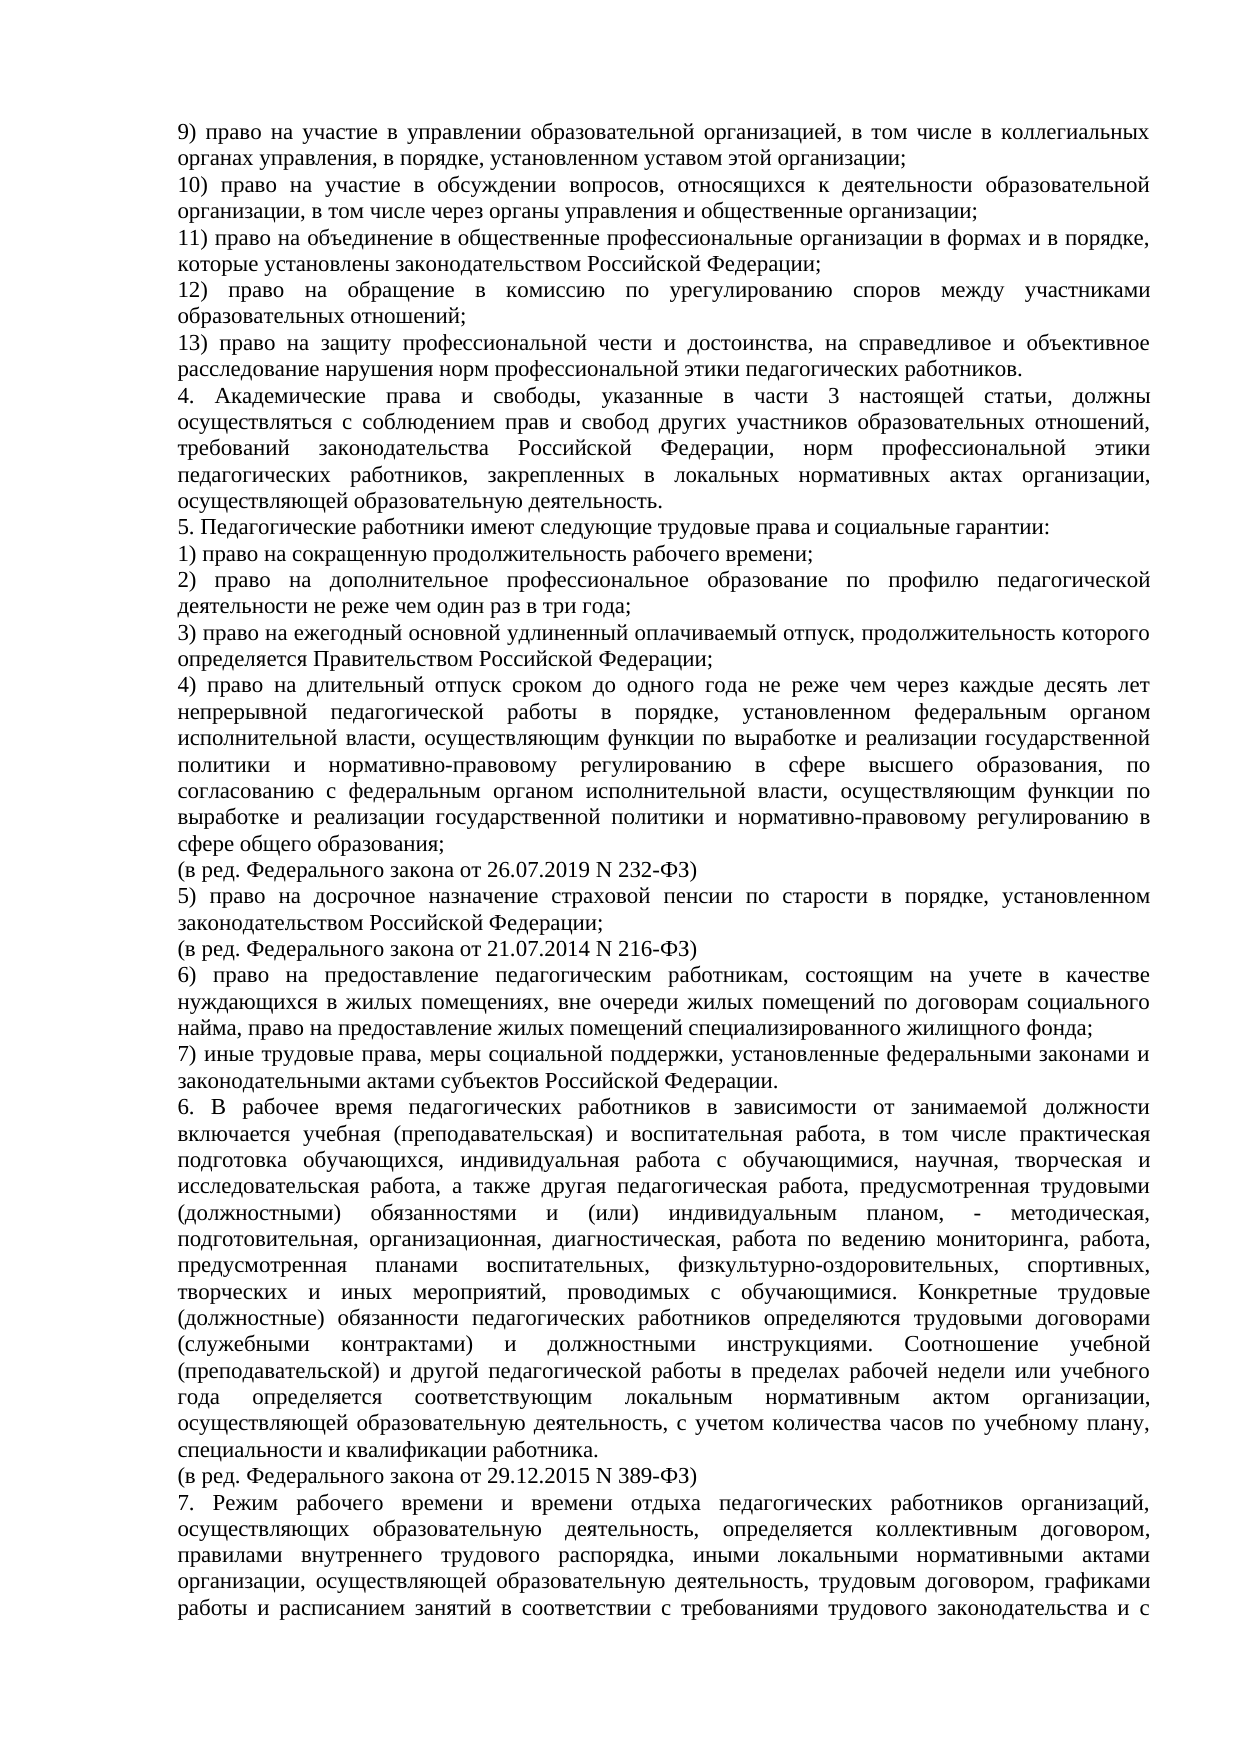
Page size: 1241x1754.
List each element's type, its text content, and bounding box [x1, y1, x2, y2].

text 2) право на дополнительное профессиональное образование по профилю педагогической деятельности не реже чем один раз в три года; [177, 566, 1152, 619]
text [177, 1488, 1152, 1620]
text 6) право на предоставление педагогическим работникам, состоящим на учете в качестве нуждающихся в жилых помещениях, вне очереди жилых помещений по договорам социального найма, право на предоставление жилых помещений специализированного жилищного фонда; [177, 961, 1152, 1041]
text 5) право на досрочное назначение страховой пенсии по старости в порядке, установленном законодательством Российской Федерации; [177, 882, 1152, 935]
text 5. Педагогические работники имеют следующие трудовые права и социальные гарантии: [177, 513, 1152, 540]
text 4) право на длительный отпуск сроком до одного года не реже чем через каждые десять лет непрерывной педагогической работы в порядке, установленном федеральным органом исполнительной власти, осуществляющим функции по выработке и реализации государственной политики и нормативно-правовому регулированию в сфере высшего образования, по согласованию с федеральным органом исполнительной власти, осуществляющим функции по выработке и реализации государственной политики и нормативно-правовому регулированию в сфере общего образования; [177, 672, 1152, 856]
text (в ред. Федерального закона от 26.07.2019 N 232-ФЗ) [177, 856, 1152, 882]
text 1) право на сокращенную продолжительность рабочего времени; [177, 540, 1152, 566]
text (в ред. Федерального закона от 21.07.2014 N 216-ФЗ) [177, 935, 1152, 961]
text 4. Академические права и свободы, указанные в части 3 настоящей статьи, должны осуществляться с соблюдением прав и свобод других участников образовательных отношений, требований законодательства Российской Федерации, норм профессиональной этики педагогических работников, закрепленных в локальных нормативных актах организации, осуществляющей образовательную деятельность. [177, 382, 1152, 513]
text 7) иные трудовые права, меры социальной поддержки, установленные федеральными законами и законодательными актами субъектов Российской Федерации. [177, 1041, 1152, 1093]
text 10) право на участие в обсуждении вопросов, относящихся к деятельности образовательной организации, в том числе через органы управления и общественные организации; [177, 171, 1152, 223]
text 11) право на объединение в общественные профессиональные организации в формах и в порядке, которые установлены законодательством Российской Федерации; [177, 223, 1152, 276]
text 6. В рабочее время педагогических работников в зависимости от занимаемой должности включается учебная (преподавательская) и воспитательная работа, в том числе практическая подготовка обучающихся, индивидуальная работа с обучающимися, научная, творческая и исследовательская работа, а также другая педагогическая работа, предусмотренная трудовыми (должностными) обязанностями и (или) индивидуальным планом, - методическая, подготовительная, организационная, диагностическая, работа по ведению мониторинга, работа, предусмотренная планами воспитательных, физкультурно-оздоровительных, спортивных, творческих и иных мероприятий, проводимых с обучающимися. Конкретные трудовые (должностные) обязанности педагогических работников определяются трудовыми договорами (служебными контрактами) и должностными инструкциями. Соотношение учебной (преподавательской) и другой педагогической работы в пределах рабочей недели или учебного года определяется соответствующим локальным нормативным актом организации, осуществляющей образовательную деятельность, с учетом количества часов по учебному плану, специальности и квалификации работника. [177, 1093, 1152, 1462]
text (в ред. Федерального закона от 29.12.2015 N 389-ФЗ) [177, 1462, 1152, 1488]
text 12) право на обращение в комиссию по урегулированию споров между участниками образовательных отношений; [177, 276, 1152, 329]
text 9) право на участие в управлении образовательной организацией, в том числе в коллегиальных органах управления, в порядке, установленном уставом этой организации; [177, 118, 1152, 171]
text 13) право на защиту профессиональной чести и достоинства, на справедливое и объективное расследование нарушения норм профессиональной этики педагогических работников. [177, 329, 1152, 382]
text 3) право на ежегодный основной удлиненный оплачиваемый отпуск, продолжительность которого определяется Правительством Российской Федерации; [177, 619, 1152, 672]
